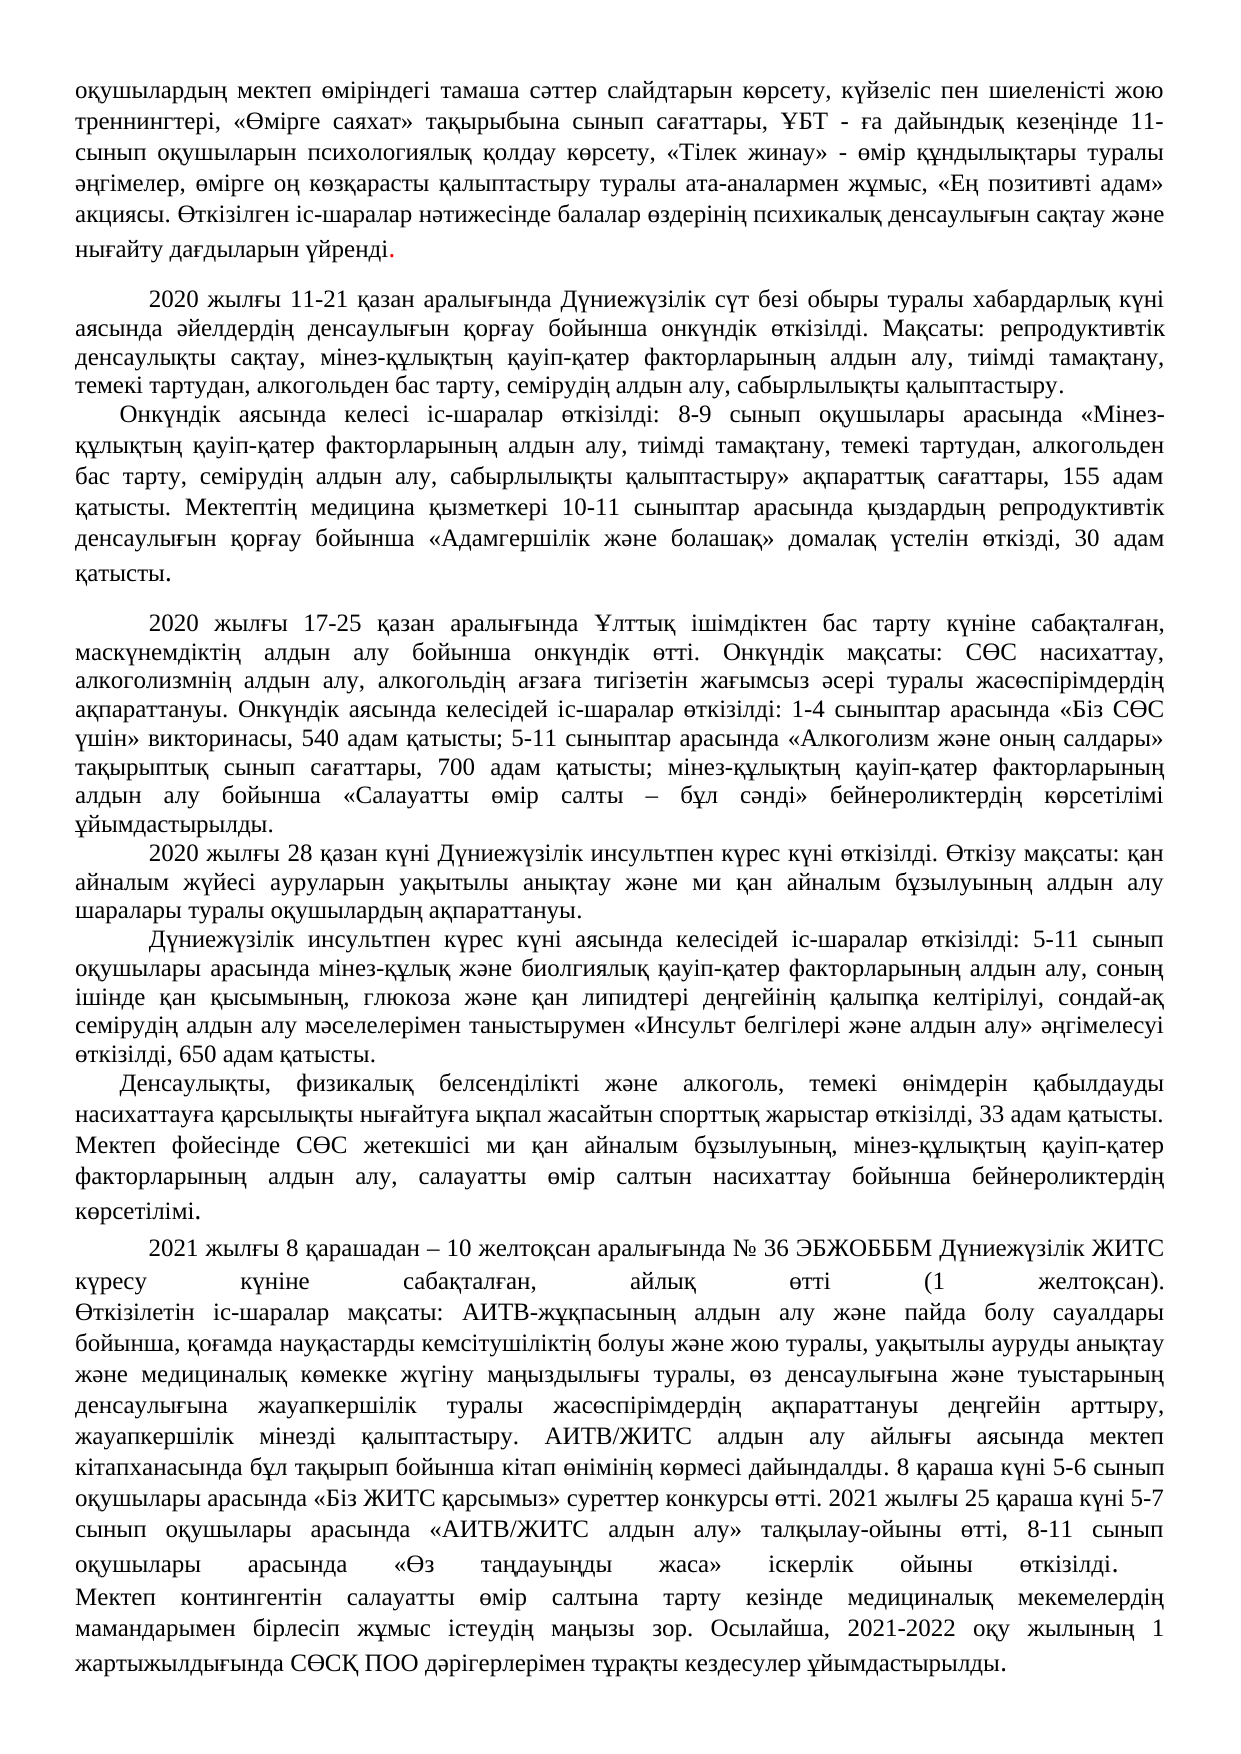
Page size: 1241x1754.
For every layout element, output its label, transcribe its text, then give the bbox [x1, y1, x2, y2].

text Денсаулықты, физикалық белсенділікті және алкоголь, темекі өнімдерін қабылдауды насихаттауға қарсылықты нығайтуға ықпал жасайтын спорттық жарыстар өткізілді, 33 адам қатысты. Мектеп фойесінде СӨС жетекшісі ми қан айналым бұзылуының, мінез-құлықтың қауіп-қатер факторларының алдын алу, салауатты өмір салтын насихаттау бойынша бейнероликтердің көрсетілімі. 2021 жылғы 8 қарашадан – 10 желтоқсан аралығында № 36 ЭБЖОБББМ Дүниежүзілік ЖИТС күресу күніне сабақталған, айлық өтті (1 желтоқсан). Өткізілетін іс-шаралар мақсаты: АИТВ-жұқпасының алдын алу және пайда болу сауалдары бойынша, қоғамда науқастарды кемсітушіліктің болуы және жою туралы, уақытылы ауруды анықтау және медициналық көмекке жүгіну маңыздылығы туралы, өз денсаулығына және туыстарының денсаулығына жауапкершілік туралы жасөспірімдердің ақпараттануы деңгейін арттыру, жауапкершілік мінезді қалыптастыру. АИТВ/ЖИТС алдын алу айлығы аясында мектеп кітапханасында бұл тақырып бойынша кітап өнімінің көрмесі дайындалды. 8 қараша күні 5-6 сынып оқушылары арасында «Біз ЖИТС қарсымыз» суреттер конкурсы өтті. 2021 жылғы 25 қараша күні 5-7 сынып оқушылары арасында «АИТВ/ЖИТС алдын алу» талқылау-ойыны өтті, 8-11 сынып оқушылары арасында «Өз таңдауыңды жаса» іскерлік ойыны өткізілді. Мектеп контингентін салауатты өмір салтына тарту кезінде медициналық мекемелердің мамандарымен бірлесіп жұмыс істеудің маңызы зор. Осылайша, 2021-2022 оқу жылының 1 жартыжылдығында СӨСҚ ПОО дәрігерлерімен тұрақты кездесулер ұйымдастырылды. [75, 1068, 1165, 1678]
text Дүниежүзілік инсультпен күрес күні аясында келесідей іс-шаралар өткізілді: 5-11 сынып оқушылары арасында мінез-құлық және биолгиялық қауіп-қатер факторларының алдын алу, соның ішінде қан қысымының, глюкоза және қан липидтері деңгейінің қалыпқа келтірілуі, сондай-ақ семірудің алдын алу мәселелерімен таныстырумен «Инсульт белгілері және алдын алу» әңгімелесуі өткізілді, 650 адам қатысты. [75, 924, 1165, 1068]
text 2020 жылғы 17-25 қазан аралығында Ұлттық ішімдіктен бас тарту күніне сабақталған, маскүнемдіктің алдын алу бойынша онкүндік өтті. Онкүндік мақсаты: СӨС насихаттау, алкоголизмнің алдын алу, алкогольдің ағзаға тигізетін жағымсыз әсері туралы жасөспірімдердің ақпараттануы. Онкүндік аясында келесідей іс-шаралар өткізілді: 1-4 сыныптар арасында «Біз СӨС үшін» викторинасы, 540 адам қатысты; 5-11 сыныптар арасында «Алкоголизм және оның салдары» тақырыптық сынып сағаттары, 700 адам қатысты; мінез-құлықтың қауіп-қатер факторларының алдын алу бойынша «Салауатты өмір салты – бұл сәнді» бейнероликтердің көрсетілімі ұйымдастырылды. [75, 608, 1165, 838]
text 2020 жылғы 11-21 қазан аралығында Дүниежүзілік сүт безі обыры туралы хабардарлық күні аясында әйелдердің денсаулығын қорғау бойынша онкүндік өткізілді. Мақсаты: репродуктивтік денсаулықты сақтау, мінез-құлықтың қауіп-қатер факторларының алдын алу, тиімді тамақтану, темекі тартудан, алкогольден бас тарту, семірудің алдын алу, сабырлылықты қалыптастыру. [75, 284, 1165, 399]
text 2020 жылғы 28 қазан күні Дүниежүзілік инсультпен күрес күні өткізілді. Өткізу мақсаты: қан айналым жүйесі ауруларын уақытылы анықтау және ми қан айналым бұзылуының алдын алу шаралары туралы оқушылардың ақпараттануы. [75, 838, 1165, 924]
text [75, 75, 1165, 265]
text Онкүндік аясында келесі іс-шаралар өткізілді: 8-9 сынып оқушылары арасында «Мінез-құлықтың қауіп-қатер факторларының алдын алу, тиімді тамақтану, темекі тартудан, алкогольден бас тарту, семірудің алдын алу, сабырлылықты қалыптастыру» ақпараттық сағаттары, 155 адам қатысты. Мектептің медицина қызметкері 10-11 сыныптар арасында қыздардың репродуктивтік денсаулығын қорғау бойынша «Адамгершілік және болашақ» домалақ үстелін өткізді, 30 адам қатысты. [75, 399, 1165, 589]
